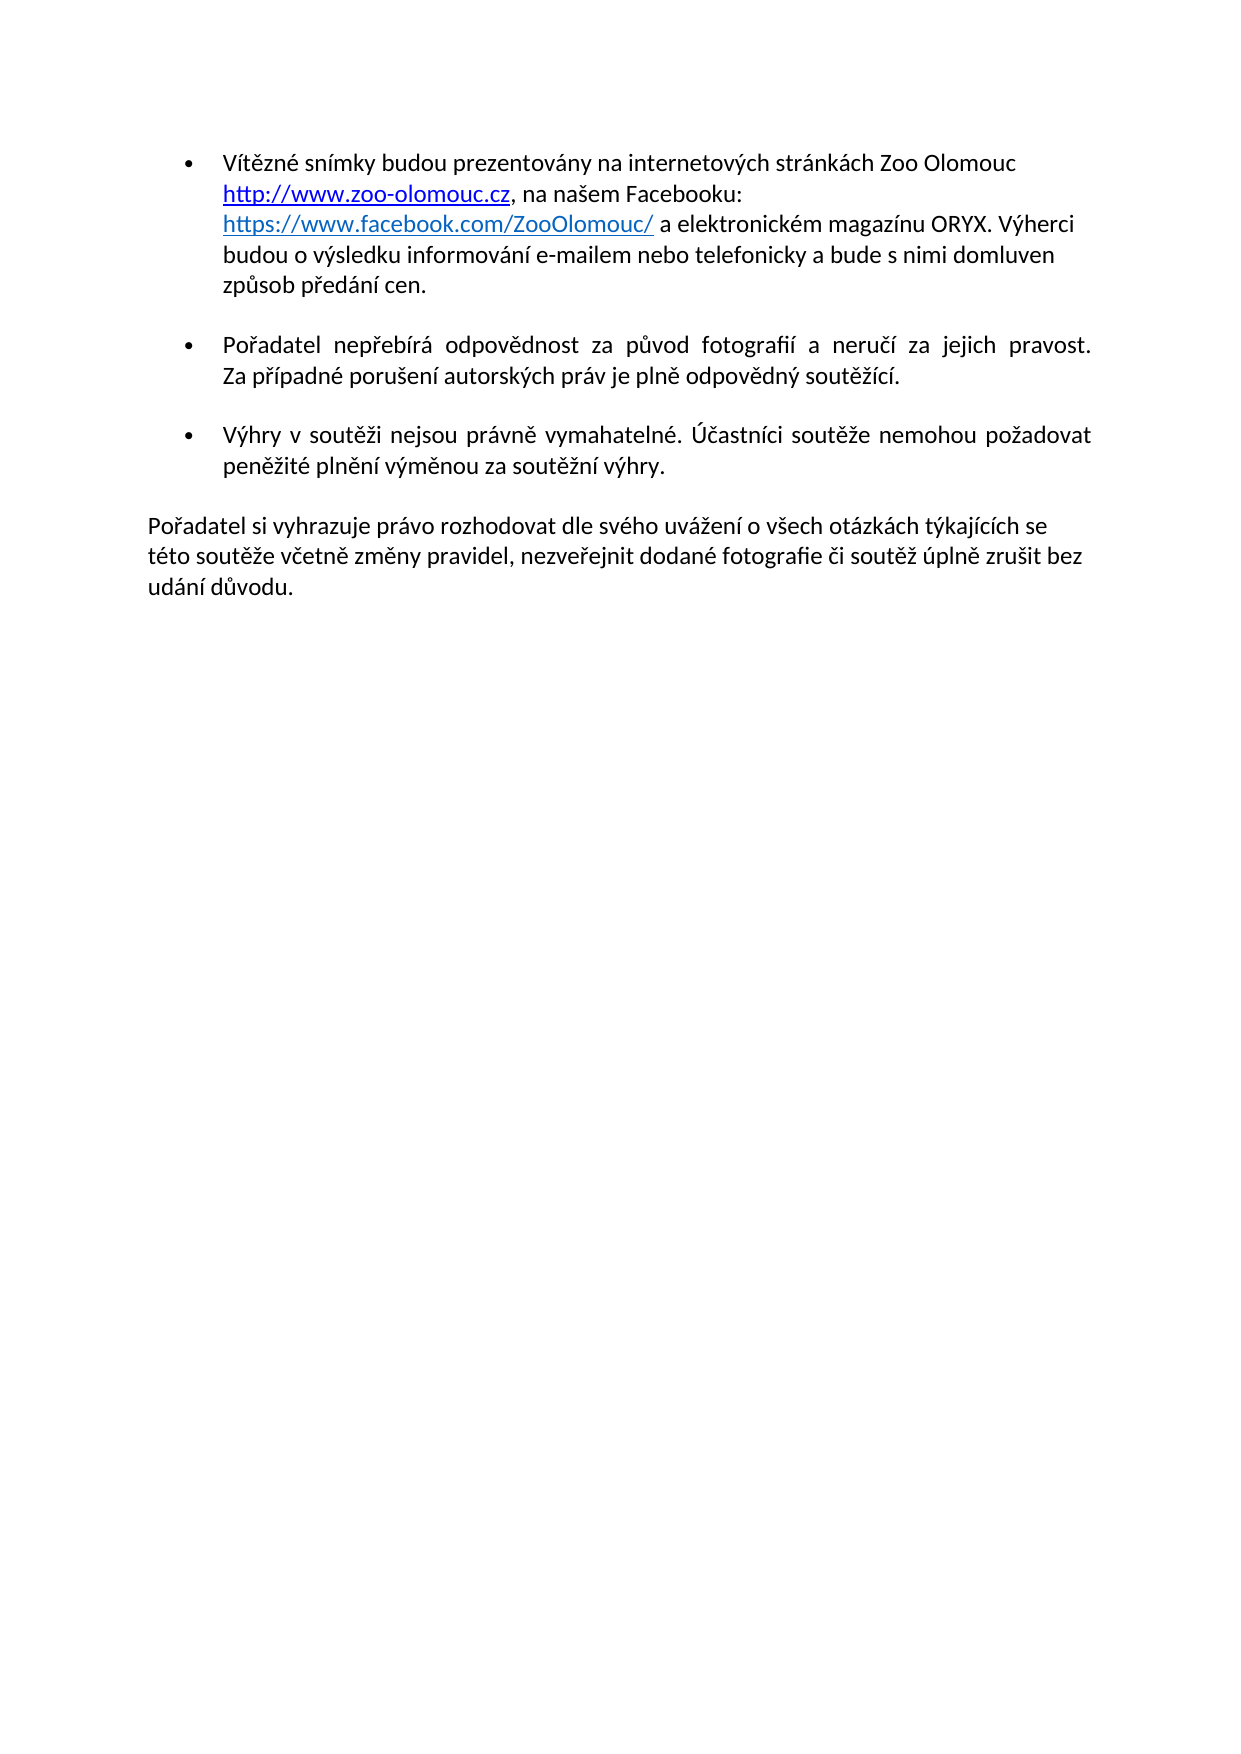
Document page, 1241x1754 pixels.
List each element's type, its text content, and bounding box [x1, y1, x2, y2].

text Pořadatel si vyhrazuje právo rozhodovat dle svého uvážení o všech otázkách týkajících se této soutěže včetně změny pravidel, nezveřejnit dodané fotografie či soutěž úplně zrušit bez udání důvodu. [148, 510, 1093, 601]
list Výhry v soutěži nejsou právně vymahatelné. Účastníci soutěže nemohou požadovat peněžité plnění výměnou za soutěžní výhry. [185, 419, 1093, 481]
list Vítězné snímky budou prezentovány na internetových stránkách Zoo Olomouc http://www.zoo-olomouc.cz, na našem Facebooku: https://www.facebook.com/ZooOlomouc/ a elektronickém magazínu ORYX. Výherci budou o výsledku informování e-mailem nebo telefonicky a bude s nimi domluven způsob předání cen. [185, 148, 1093, 300]
list Pořadatel nepřebírá odpovědnost za původ fotografií a neručí za jejich pravost. Za případné porušení autorských práv je plně odpovědný soutěžící. [185, 329, 1093, 390]
